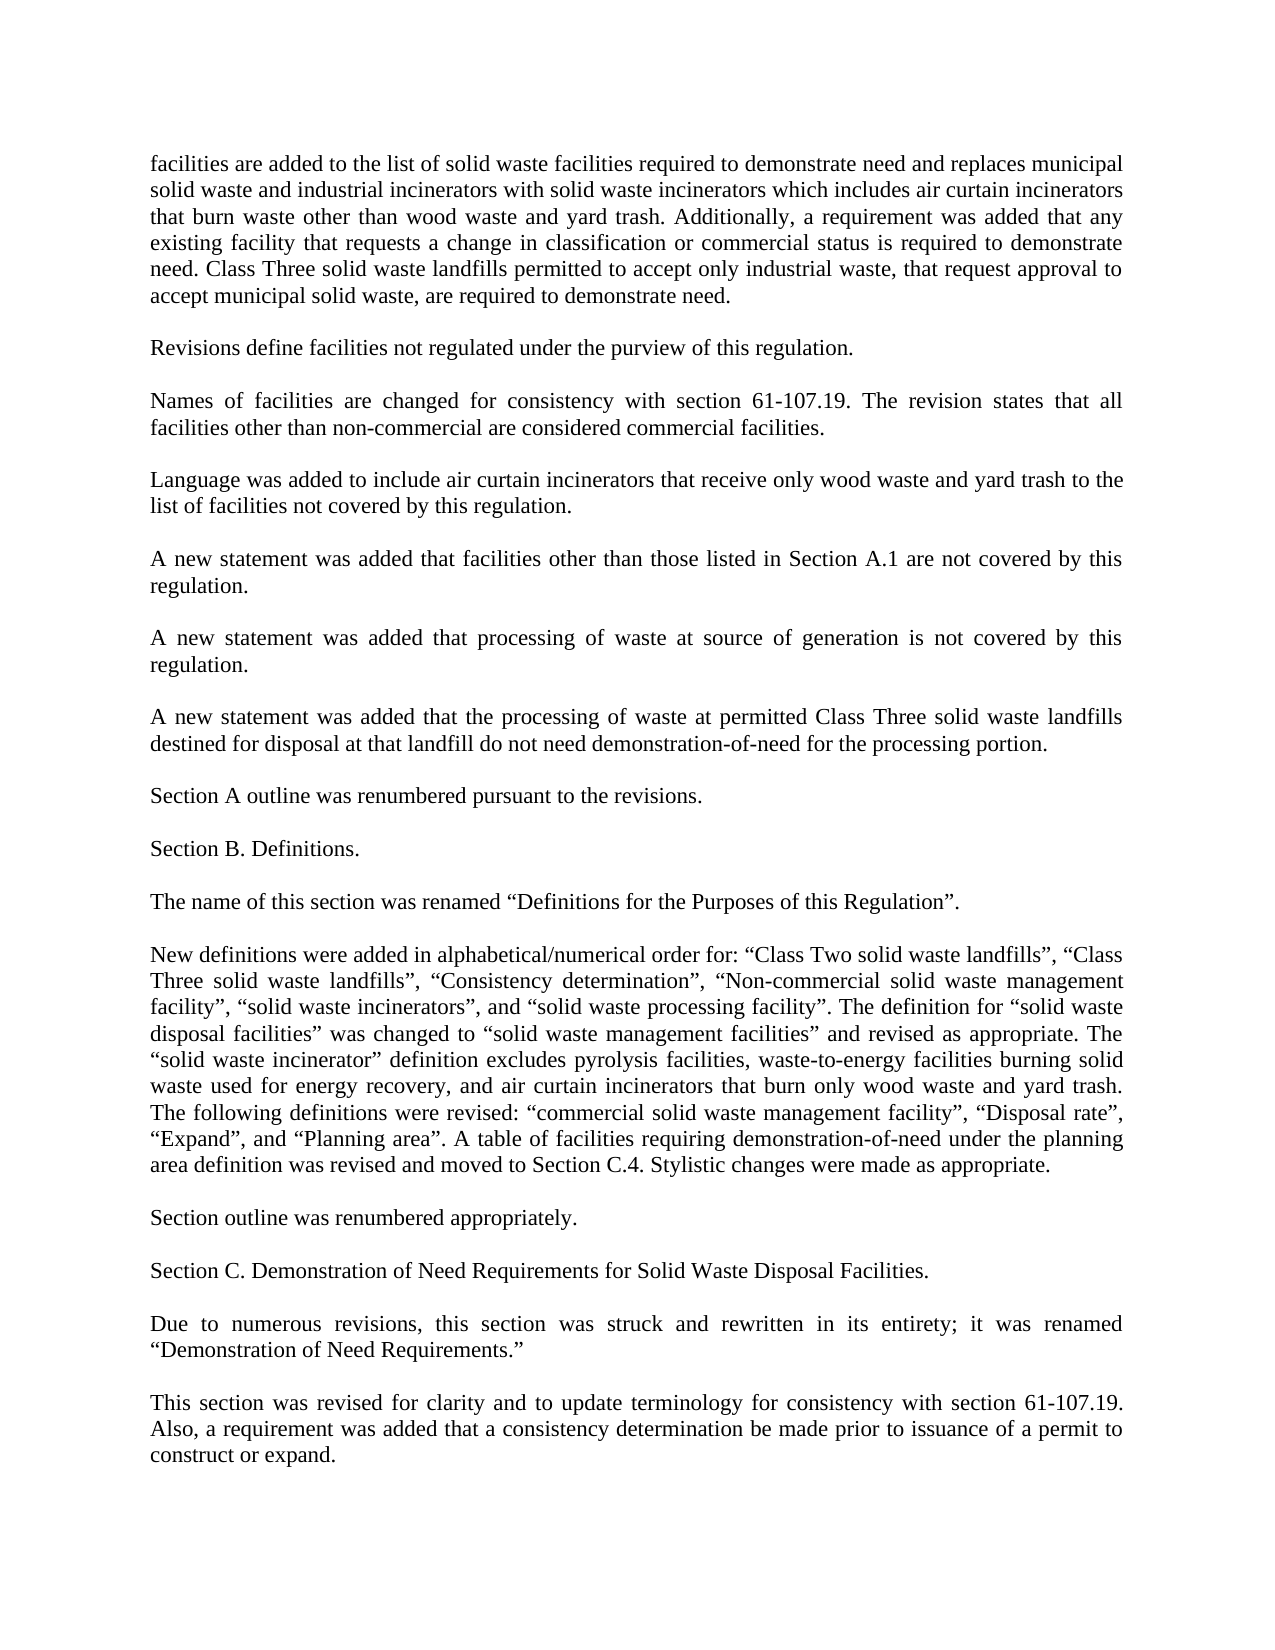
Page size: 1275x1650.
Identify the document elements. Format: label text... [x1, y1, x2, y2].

text Language was added to include air curtain incinerators that receive only wood waste and yard trash to the list of facilities not covered by this regulation. [150, 466, 1125, 519]
text Section C. Demonstration of Need Requirements for Solid Waste Disposal Facilities. [150, 1257, 1125, 1283]
text A new statement was added that the processing of waste at permitted Class Three solid waste landfills destined for disposal at that landfill do not need demonstration-of-need for the processing portion. [150, 703, 1125, 756]
text Section outline was renumbered appropriately. [150, 1204, 1125, 1231]
text A new statement was added that facilities other than those listed in Section A.1 are not covered by this regulation. [150, 545, 1125, 598]
text A new statement was added that processing of waste at source of generation is not covered by this regulation. [150, 624, 1125, 677]
text New definitions were added in alphabetical/numerical order for: “Class Two solid waste landfills”, “Class Three solid waste landfills”, “Consistency determination”, “Non-commercial solid waste management facility”, “solid waste incinerators”, and “solid waste processing facility”. The definition for “solid waste disposal facilities” was changed to “solid waste management facilities” and revised as appropriate. The “solid waste incinerator” definition excludes pyrolysis facilities, waste-to-energy facilities burning solid waste used for energy recovery, and air curtain incinerators that burn only wood waste and yard trash. The following definitions were revised: “commercial solid waste management facility”, “Disposal rate”, “Expand”, and “Planning area”. A table of facilities requiring demonstration-of-need under the planning area definition was revised and moved to Section C.4. Stylistic changes were made as appropriate. [150, 941, 1125, 1178]
text Names of facilities are changed for consistency with section 61-107.19. The revision states that all facilities other than non-commercial are considered commercial facilities. [150, 387, 1125, 440]
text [150, 150, 1125, 308]
text Section A outline was renumbered pursuant to the revisions. [150, 782, 1125, 809]
text The name of this section was renamed “Definitions for the Purposes of this Regulation”. [150, 888, 1125, 914]
text Revisions define facilities not regulated under the purview of this regulation. [150, 334, 1125, 361]
text Due to numerous revisions, this section was struck and rewritten in its entirety; it was renamed “Demonstration of Need Requirements.” [150, 1309, 1125, 1362]
text Section B. Definitions. [150, 835, 1125, 862]
text This section was revised for clarity and to update terminology for consistency with section 61-107.19. Also, a requirement was added that a consistency determination be made prior to issuance of a permit to construct or expand. [150, 1389, 1125, 1468]
